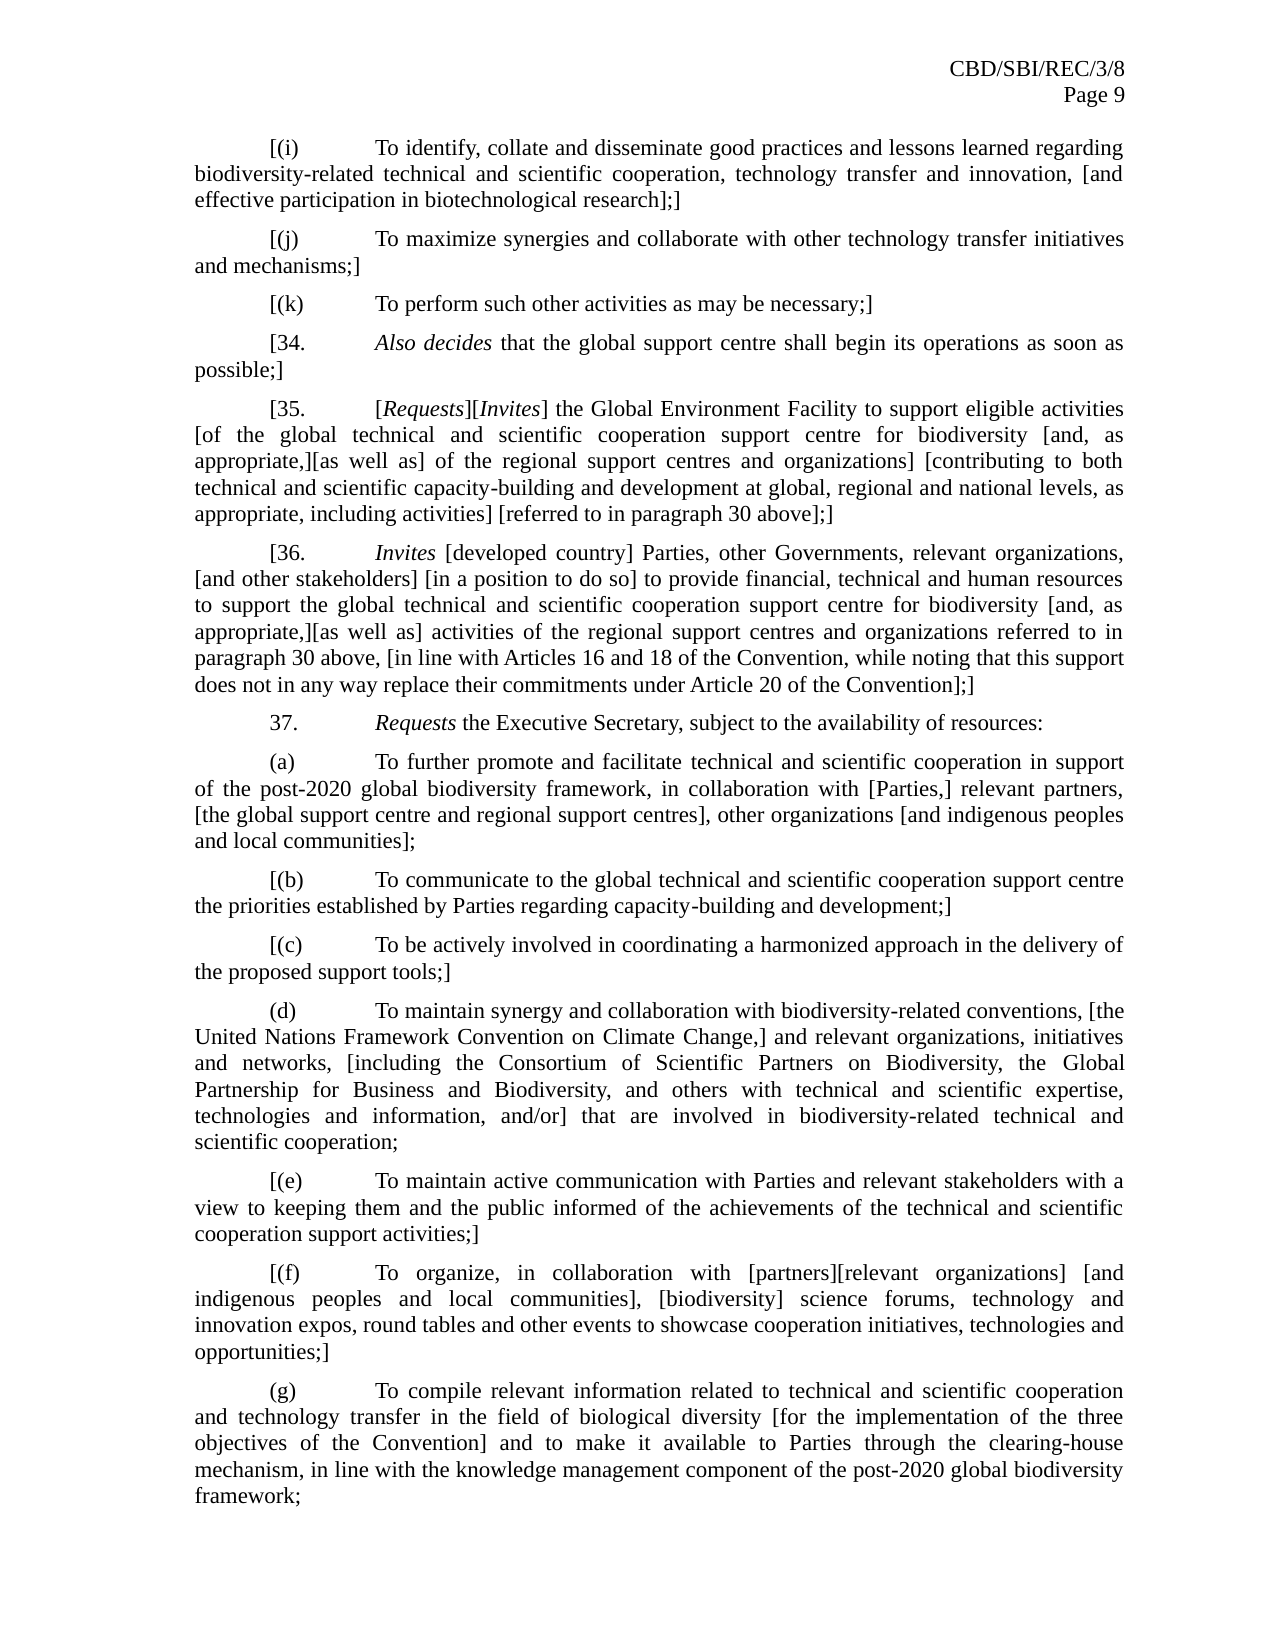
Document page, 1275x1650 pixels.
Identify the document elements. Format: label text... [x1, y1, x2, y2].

text [(f) To organize, in collaboration with [partners][relevant organizations] [and indigenous peoples and local communities], [biodiversity] science forums, technology and innovation expos, round tables and other events to showcase cooperation initiatives, technologies and opportunities;] [194, 1259, 1125, 1364]
list 37. Requests the Executive Secretary, subject to the availability of resources: [194, 709, 1125, 736]
list [35. [Requests][Invites] the Global Environment Facility to support eligible activities [of the global technical and scientific cooperation support centre for biodiversity [and, as appropriate,][as well as] of the regional support centres and organizations] [contributing to both technical and scientific capacity-building and development at global, regional and national levels, as appropriate, including activities] [referred to in paragraph 30 above];] [194, 394, 1125, 526]
list [36. Invites [developed country] Parties, other Governments, relevant organizations, [and other stakeholders] [in a position to do so] to provide financial, technical and human resources to support the global technical and scientific cooperation support centre for biodiversity [and, as appropriate,][as well as] activities of the regional support centres and organizations referred to in paragraph 30 above, [in line with Articles 16 and 18 of the Convention, while noting that this support does not in any way replace their commitments under Article 20 of the Convention];] [194, 539, 1125, 697]
list [34. Also decides that the global support centre shall begin its operations as soon as possible;] [194, 329, 1125, 382]
text [(j) To maximize synergies and collaborate with other technology transfer initiatives and mechanisms;] [194, 225, 1125, 278]
text (a) To further promote and facilitate technical and scientific cooperation in support of the post-2020 global biodiversity framework, in collaboration with [Parties,] relevant partners, [the global support centre and regional support centres], other organizations [and indigenous peoples and local communities]; [194, 748, 1125, 854]
text (d) To maintain synergy and collaboration with biodiversity-related conventions, [the United Nations Framework Convention on Climate Change,] and relevant organizations, initiatives and networks, [including the Consortium of Scientific Partners on Biodiversity, the Global Partnership for Business and Biodiversity, and others with technical and scientific expertise, technologies and information, and/or] that are involved in biodiversity-related technical and scientific cooperation; [194, 997, 1125, 1155]
text [(b) To communicate to the global technical and scientific cooperation support centre the priorities established by Parties regarding capacity-building and development;] [194, 866, 1125, 919]
text [(i) To identify, collate and disseminate good practices and lessons learned regarding biodiversity-related technical and scientific cooperation, technology transfer and innovation, [and effective participation in biotechnological research];] [194, 134, 1125, 213]
text [(c) To be actively involved in coordinating a harmonized approach in the delivery of the proposed support tools;] [194, 931, 1125, 984]
text (g) To compile relevant information related to technical and scientific cooperation and technology transfer in the field of biological diversity [for the implementation of the three objectives of the Convention] and to make it available to Parties through the clearing-house mechanism, in line with the knowledge management component of the post-2020 global biodiversity framework; [194, 1377, 1125, 1508]
text [(k) To perform such other activities as may be necessary;] [194, 291, 1125, 317]
text [(e) To maintain active communication with Parties and relevant stakeholders with a view to keeping them and the public informed of the achievements of the technical and scientific cooperation support activities;] [194, 1167, 1125, 1246]
